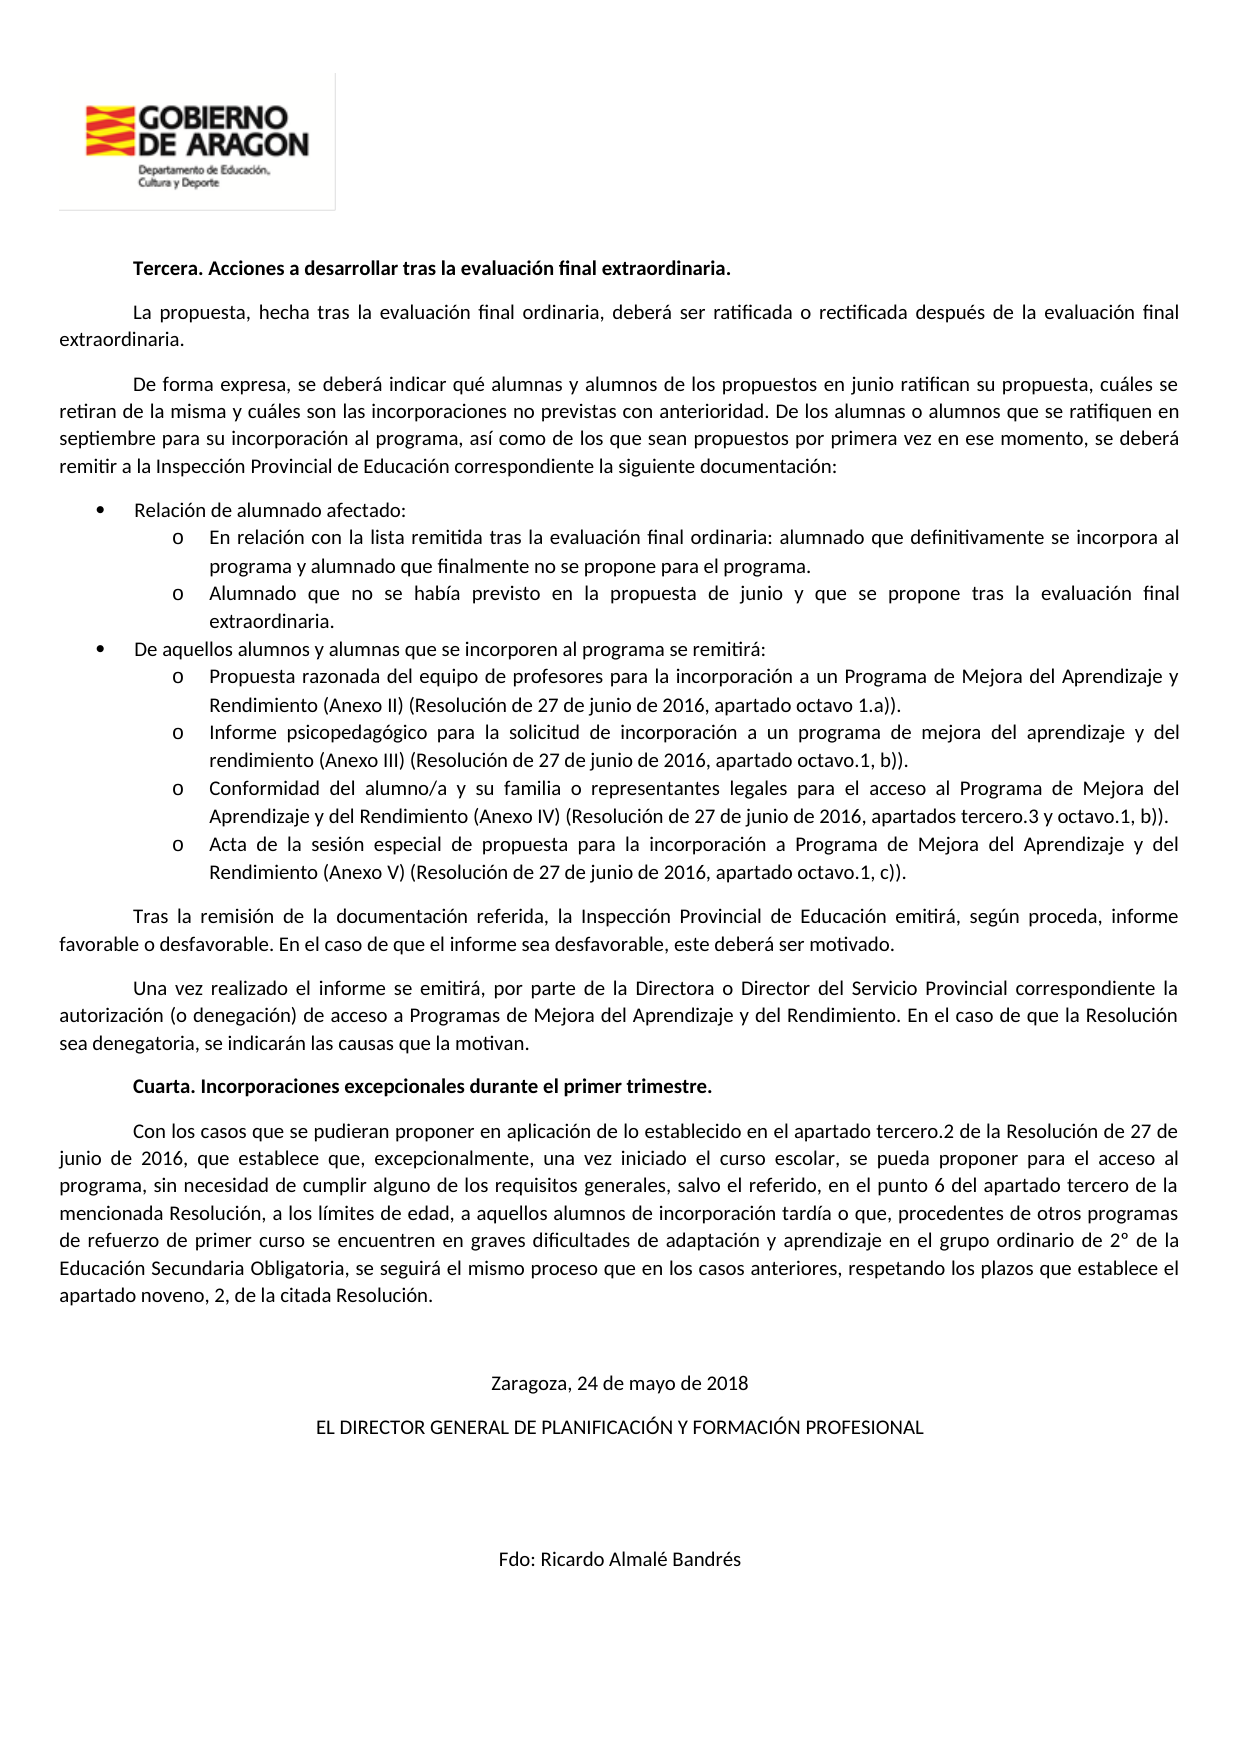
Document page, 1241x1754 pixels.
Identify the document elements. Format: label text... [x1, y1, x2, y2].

list Informe psicopedagógico para la solicitud de incorporación a un programa de mejora del aprendizaje y del rendimiento (Anexo III) (Resolución de 27 de junio de 2016, apartado octavo.1, b)). [172, 719, 1181, 773]
list Conformidad del alumno/a y su familia o representantes legales para el acceso al Programa de Mejora del Aprendizaje y del Rendimiento (Anexo IV) (Resolución de 27 de junio de 2016, apartados tercero.3 y octavo.1, b)). [172, 775, 1181, 829]
text Zaragoza, 24 de mayo de 2018 [59, 1370, 1181, 1396]
text Con los casos que se pudieran proponer en aplicación de lo establecido en el apartado tercero.2 de la Resolución de 27 de junio de 2016, que establece que, excepcionalmente, una vez iniciado el curso escolar, se pueda proponer para el acceso al programa, sin necesidad de cumplir alguno de los requisitos generales, salvo el referido, en el punto 6 del apartado tercero de la mencionada Resolución, a los límites de edad, a aquellos alumnos de incorporación tardía o que, procedentes de otros programas de refuerzo de primer curso se encuentren en graves dificultades de adaptación y aprendizaje en el grupo ordinario de 2º de la Educación Secundaria Obligatoria, se seguirá el mismo proceso que en los casos anteriores, respetando los plazos que establece el apartado noveno, 2, de la citada Resolución. [59, 1118, 1181, 1308]
text Una vez realizado el informe se emitirá, por parte de la Directora o Director del Servicio Provincial correspondiente la autorización (o denegación) de acceso a Programas de Mejora del Aprendizaje y del Rendimiento. En el caso de que la Resolución sea denegatoria, se indicarán las causas que la motivan. [59, 975, 1181, 1055]
list Alumnado que no se había previsto en la propuesta de junio y que se propone tras la evaluación final extraordinaria. [172, 580, 1181, 634]
text EL DIRECTOR GENERAL DE PLANIFICACIÓN Y FORMACIÓN PROFESIONAL [59, 1414, 1181, 1440]
list Propuesta razonada del equipo de profesores para la incorporación a un Programa de Mejora del Aprendizaje y Rendimiento (Anexo II) (Resolución de 27 de junio de 2016, apartado octavo 1.a)). [172, 663, 1181, 717]
list De aquellos alumnos y alumnas que se incorporen al programa se remitirá: [97, 636, 1181, 661]
text La propuesta, hecha tras la evaluación final ordinaria, deberá ser ratificada o rectificada después de la evaluación final extraordinaria. [59, 299, 1181, 352]
list Relación de alumnado afectado: [97, 497, 1181, 522]
text Tercera. Acciones a desarrollar tras la evaluación final extraordinaria. [59, 255, 1181, 281]
text Fdo: Ricardo Almalé Bandrés [59, 1547, 1181, 1572]
text Cuarta. Incorporaciones excepcionales durante el primer trimestre. [59, 1074, 1181, 1099]
text De forma expresa, se deberá indicar qué alumnas y alumnos de los propuestos en junio ratifican su propuesta, cuáles se retiran de la misma y cuáles son las incorporaciones no previstas con anterioridad. De los alumnas o alumnos que se ratifiquen en septiembre para su incorporación al programa, así como de los que sean propuestos por primera vez en ese momento, se deberá remitir a la Inspección Provincial de Educación correspondiente la siguiente documentación: [59, 371, 1181, 478]
text Tras la remisión de la documentación referida, la Inspección Provincial de Educación emitirá, según proceda, informe favorable o desfavorable. En el caso de que el informe sea desfavorable, este deberá ser motivado. [59, 903, 1181, 956]
list Acta de la sesión especial de propuesta para la incorporación a Programa de Mejora del Aprendizaje y del Rendimiento (Anexo V) (Resolución de 27 de junio de 2016, apartado octavo.1, c)). [172, 831, 1181, 885]
list En relación con la lista remitida tras la evaluación final ordinaria: alumnado que definitivamente se incorpora al programa y alumnado que finalmente no se propone para el programa. [172, 524, 1181, 578]
picture [59, 73, 337, 212]
